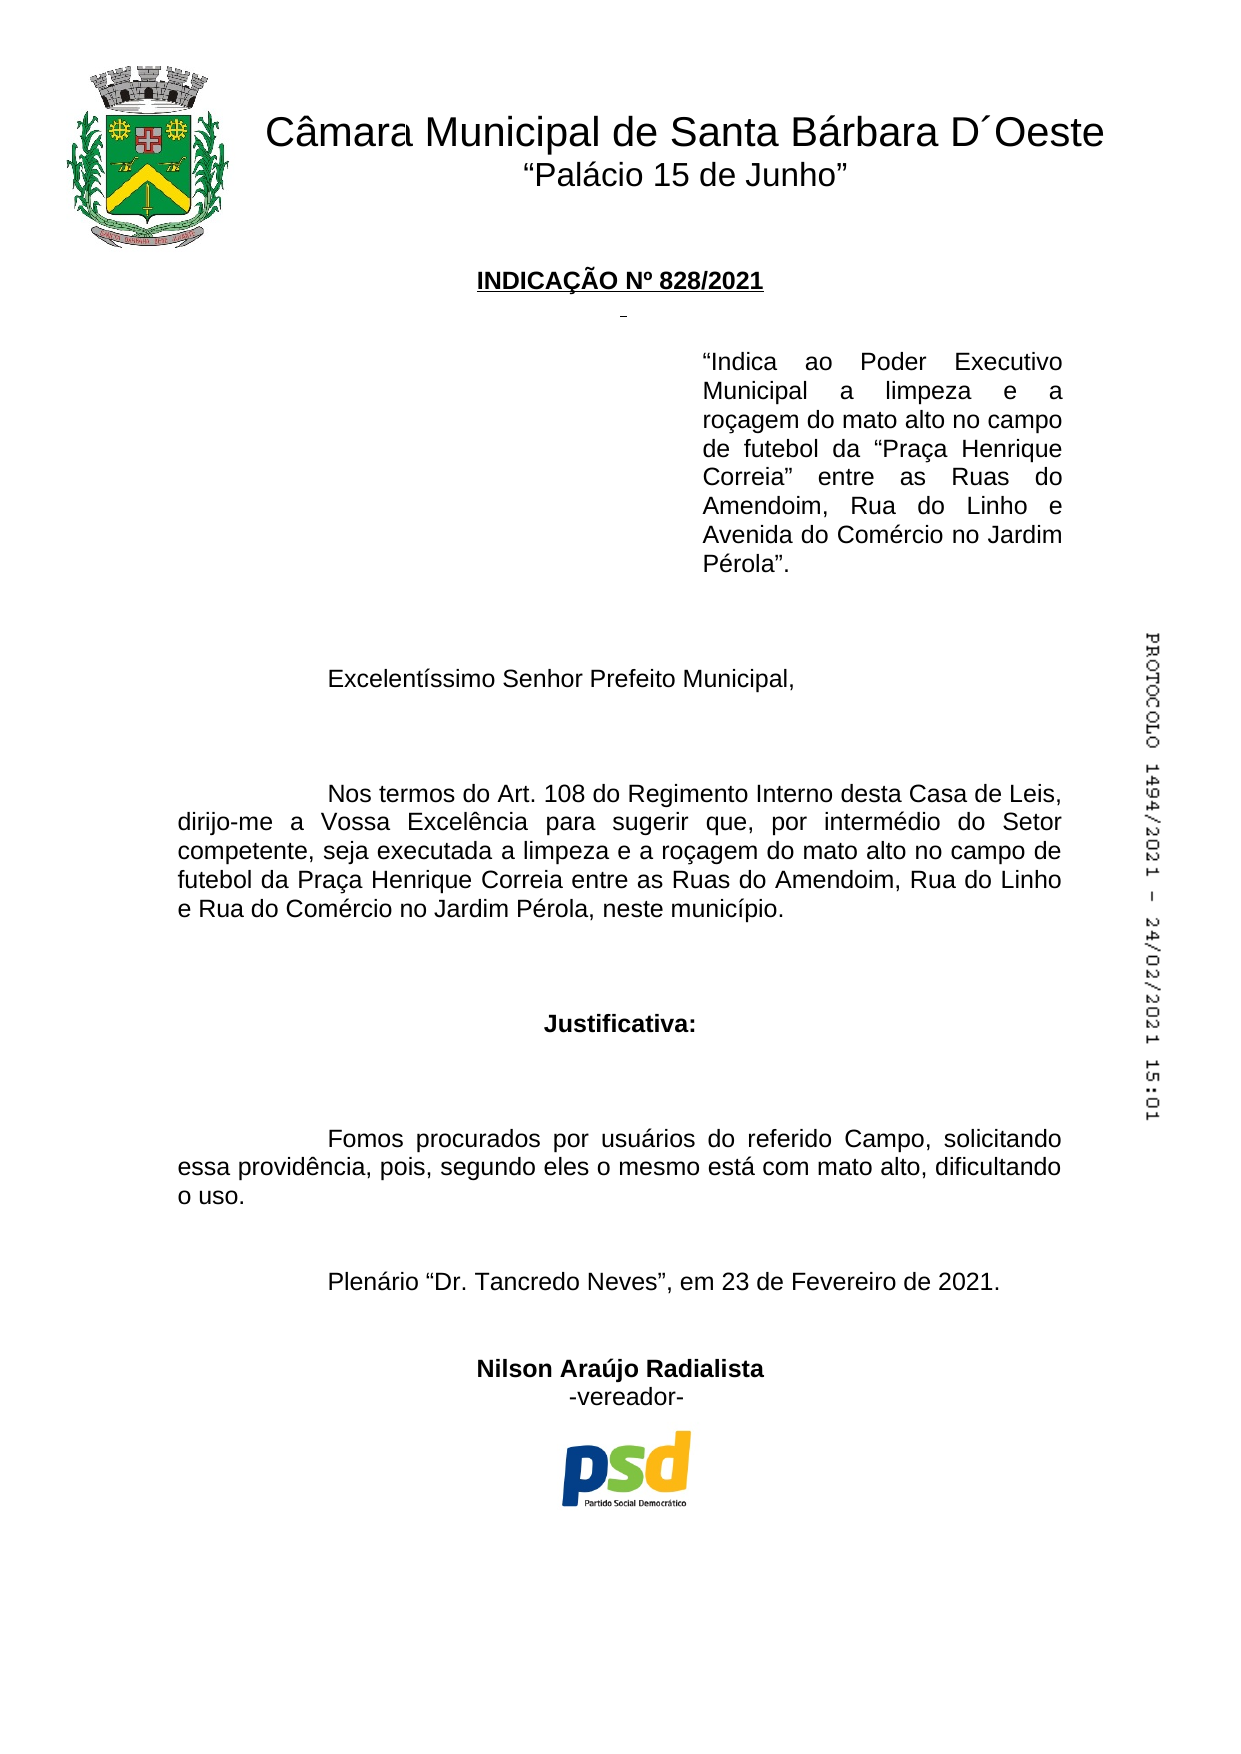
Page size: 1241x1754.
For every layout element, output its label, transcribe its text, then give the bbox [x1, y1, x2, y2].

text “Indica ao Poder Executivo Municipal a limpeza e a roçagem do mato alto no campo de futebol da “Praça Henrique Correia” entre as Ruas do Amendoim, Rua do Linho e Avenida do Comércio no Jardim Pérola”. [702, 347, 1063, 577]
text Justificativa: [177, 1009, 1063, 1037]
picture [66, 66, 236, 255]
text -vereador- [177, 1382, 1063, 1411]
title INDICAÇÃO Nº 828/2021 [177, 266, 1063, 294]
picture [1120, 629, 1183, 1125]
picture [547, 1411, 706, 1525]
text Nilson Araújo Radialista [177, 1354, 1063, 1382]
text Nos termos do Art. 108 do Regimento Interno desta Casa de Leis, dirijo-me a Vossa Excelência para sugerir que, por intermédio do Setor competente, seja executada a limpeza e a roçagem do mato alto no campo de futebol da Praça Henrique Correia entre as Ruas do Amendoim, Rua do Linho e Rua do Comércio no Jardim Pérola, neste município. [177, 779, 1063, 922]
text Plenário “Dr. Tancredo Neves”, em 23 de Fevereiro de 2021. [177, 1267, 1063, 1296]
text Fomos procurados por usuários do referido Campo, solicitando essa providência, pois, segundo eles o mesmo está com mato alto, dificultando o uso. [177, 1124, 1063, 1210]
text Excelentíssimo Senhor Prefeito Municipal, [177, 664, 1063, 692]
